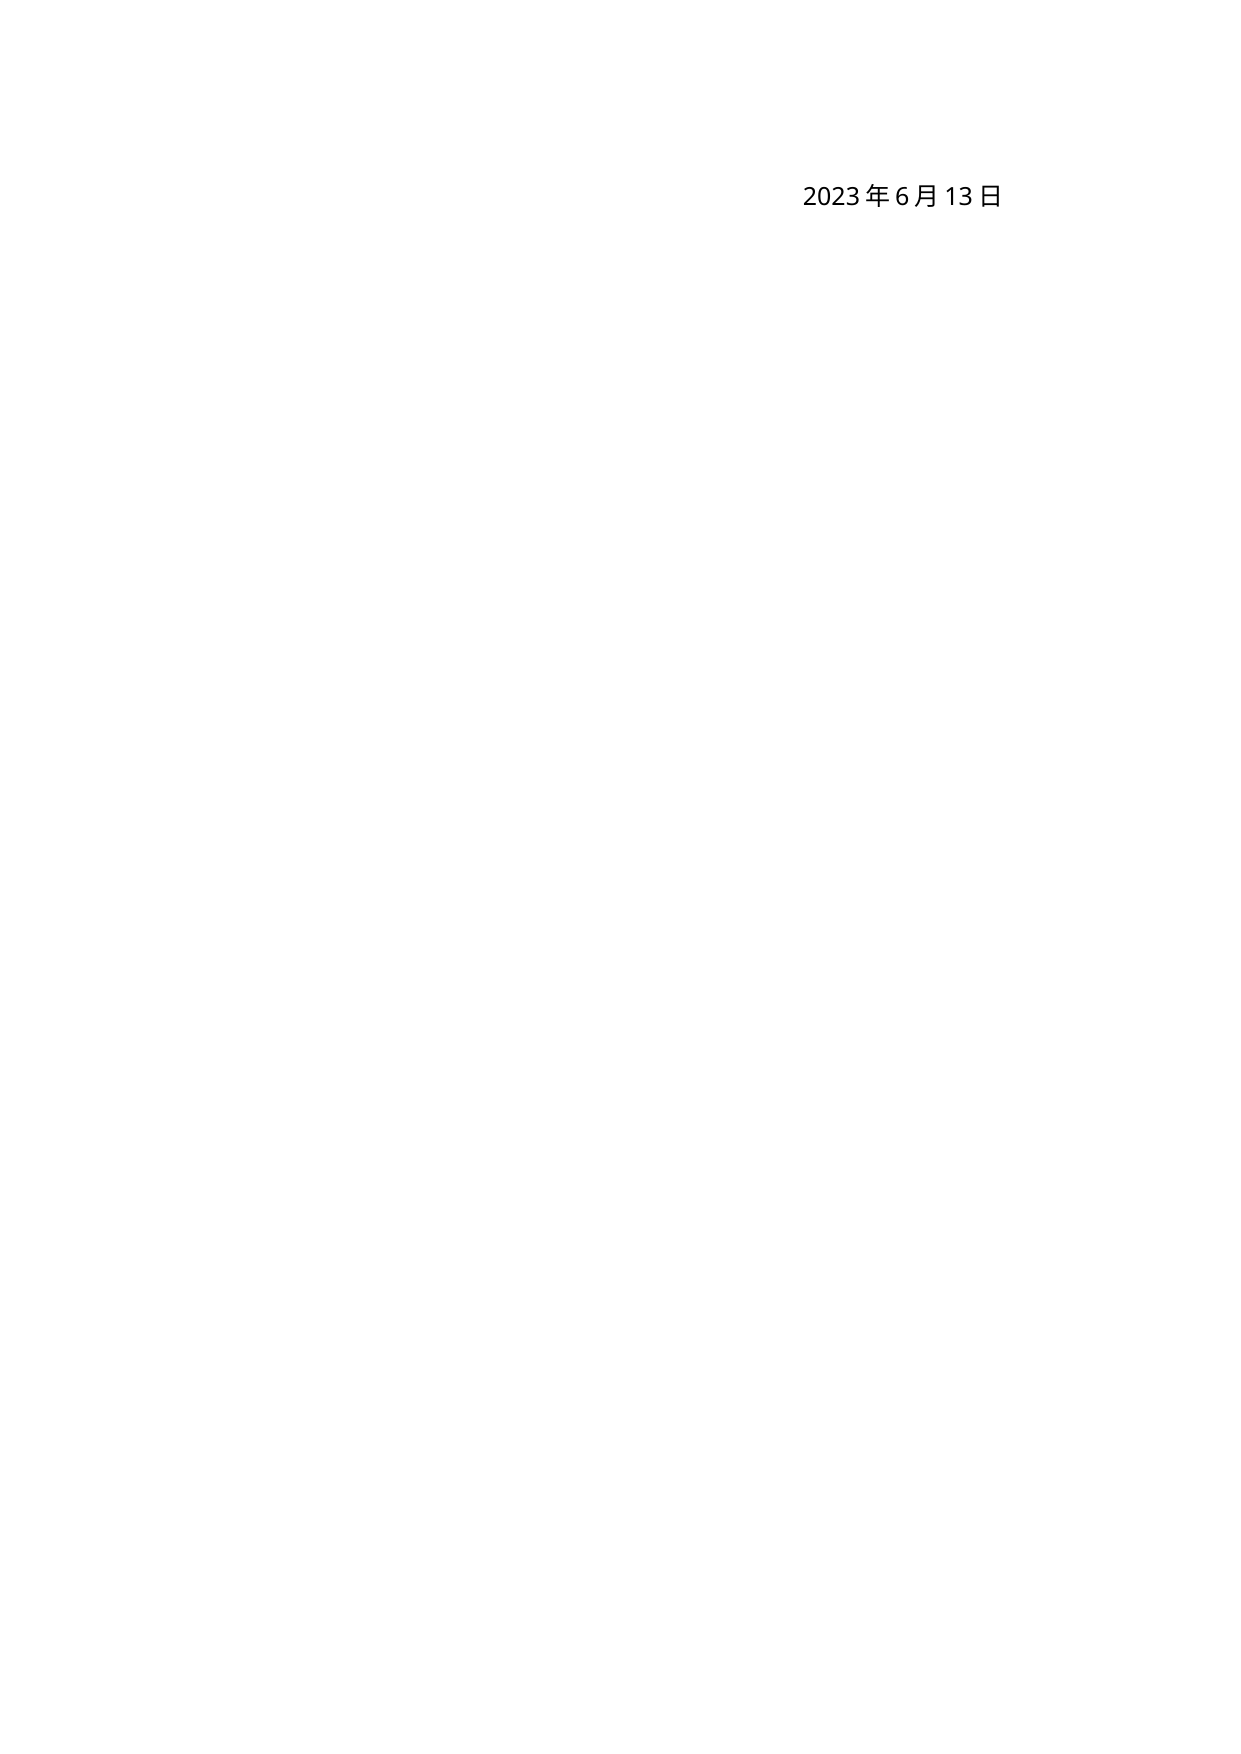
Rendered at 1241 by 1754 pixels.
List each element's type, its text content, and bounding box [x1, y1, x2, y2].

text 2023年6月13日 [187, 162, 1003, 227]
